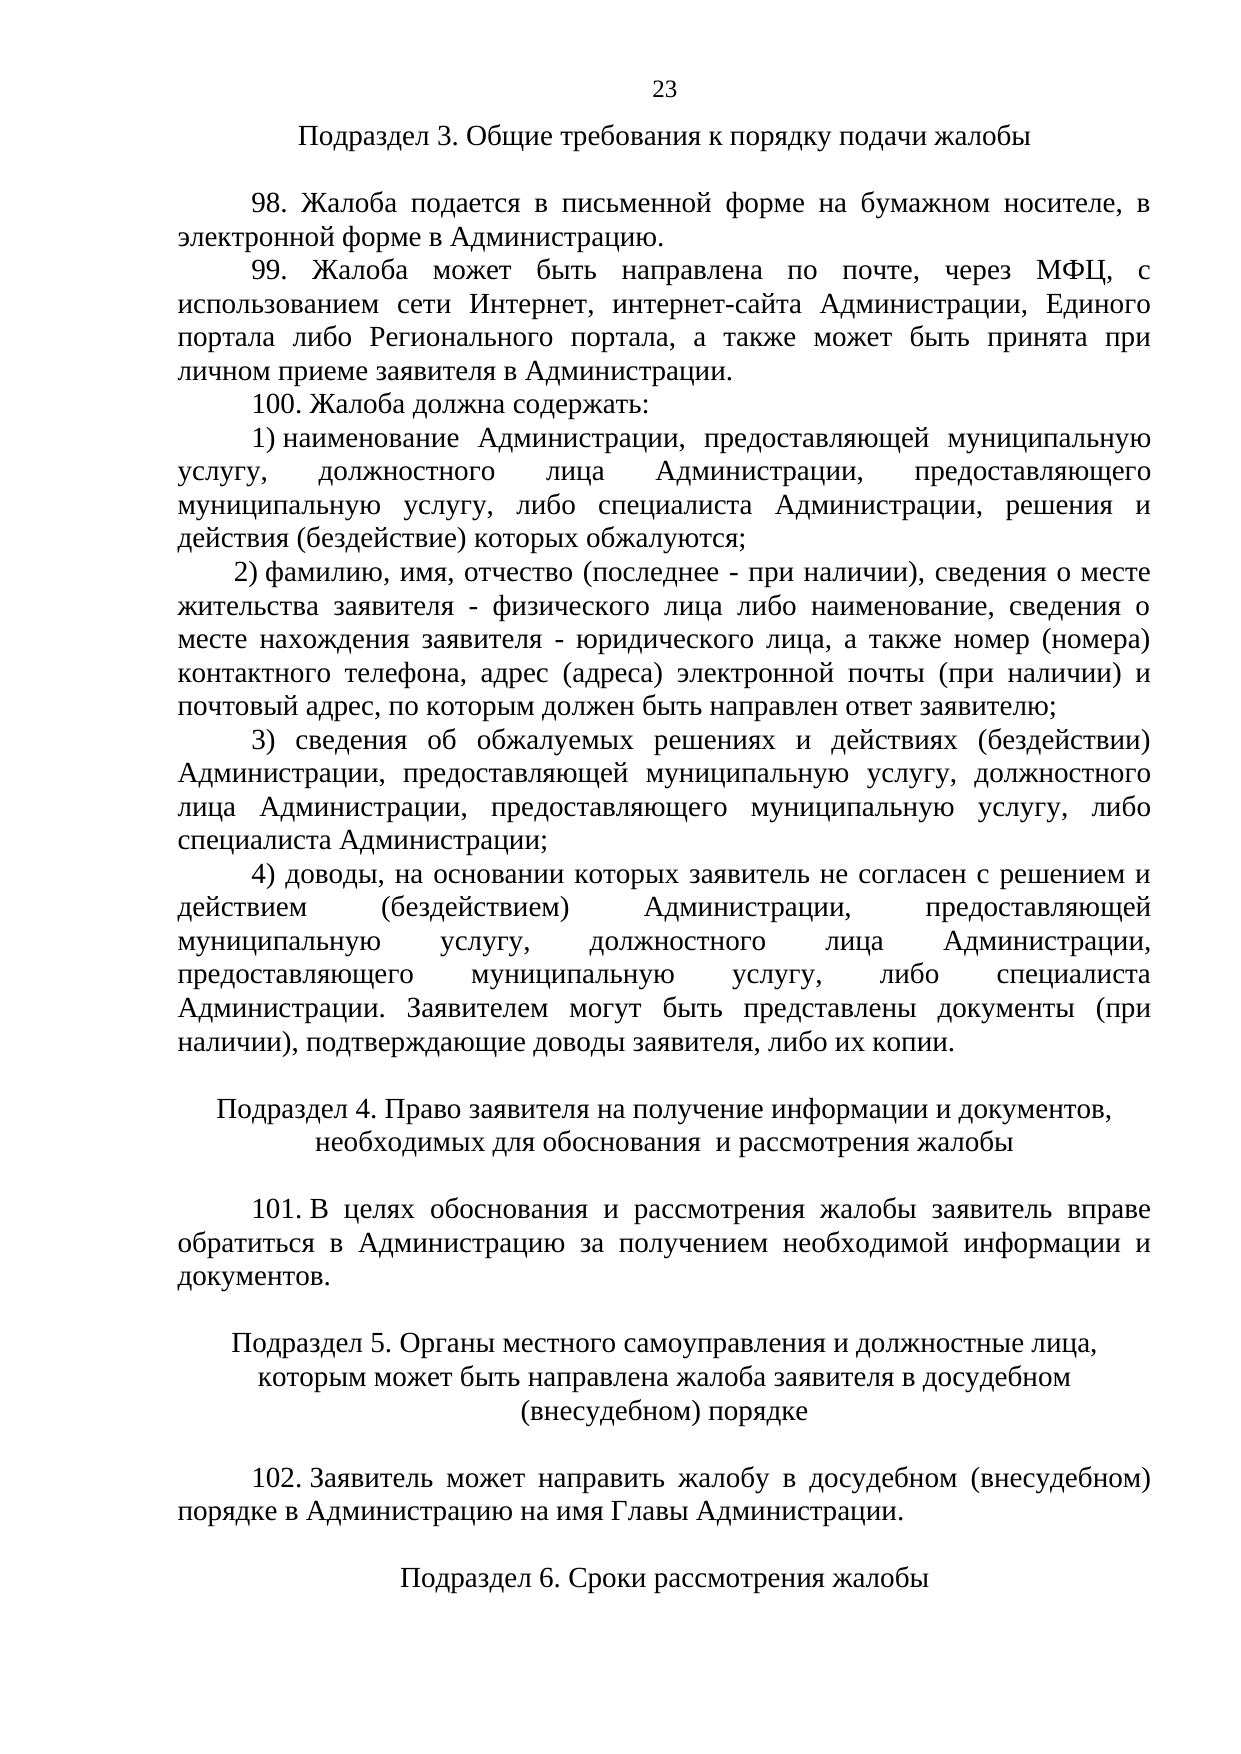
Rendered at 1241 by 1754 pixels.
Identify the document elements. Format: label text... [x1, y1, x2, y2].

text Подраздел 4. Право заявителя на получение информации и документов, необходимых для обоснования и рассмотрения жалобы [177, 1091, 1152, 1158]
text 3) сведения об обжалуемых решениях и действиях (бездействии) Администрации, предоставляющей муниципальную услугу, должностного лица Администрации, предоставляющего муниципальную услугу, либо специалиста Администрации; [177, 722, 1152, 856]
text Подраздел 5. Органы местного самоуправления и должностные лица, которым может быть направлена жалоба заявителя в досудебном (внесудебном) порядке [177, 1326, 1152, 1426]
text 100. Жалоба должна содержать: [177, 386, 1152, 420]
text Подраздел 6. Сроки рассмотрения жалобы [177, 1560, 1152, 1594]
text 98. Жалоба подается в письменной форме на бумажном носителе, в электронной форме в Администрацию. [177, 185, 1152, 252]
text 99. Жалоба может быть направлена по почте, через МФЦ, с использованием сети Интернет, интернет-сайта Администрации, Единого портала либо Регионального портала, а также может быть принята при личном приеме заявителя в Администрации. [177, 252, 1152, 386]
text 2) фамилию, имя, отчество (последнее - при наличии), сведения о месте жительства заявителя - физического лица либо наименование, сведения о месте нахождения заявителя - юридического лица, а также номер (номера) контактного телефона, адрес (адреса) электронной почты (при наличии) и почтовый адрес, по которым должен быть направлен ответ заявителю; [177, 554, 1152, 722]
text 1) наименование Администрации, предоставляющей муниципальную услугу, должностного лица Администрации, предоставляющего муниципальную услугу, либо специалиста Администрации, решения и действия (бездействие) которых обжалуются; [177, 420, 1152, 554]
text 101. В целях обоснования и рассмотрения жалобы заявитель вправе обратиться в Администрацию за получением необходимой информации и документов. [177, 1191, 1152, 1292]
text 4) доводы, на основании которых заявитель не согласен с решением и действием (бездействием) Администрации, предоставляющей муниципальную услугу, должностного лица Администрации, предоставляющего муниципальную услугу, либо специалиста Администрации. Заявителем могут быть представлены документы (при наличии), подтверждающие доводы заявителя, либо их копии. [177, 856, 1152, 1057]
text 102. Заявитель может направить жалобу в досудебном (внесудебном) порядке в Администрацию на имя Главы Администрации. [177, 1460, 1152, 1527]
text Подраздел 3. Общие требования к порядку подачи жалобы [177, 118, 1152, 152]
